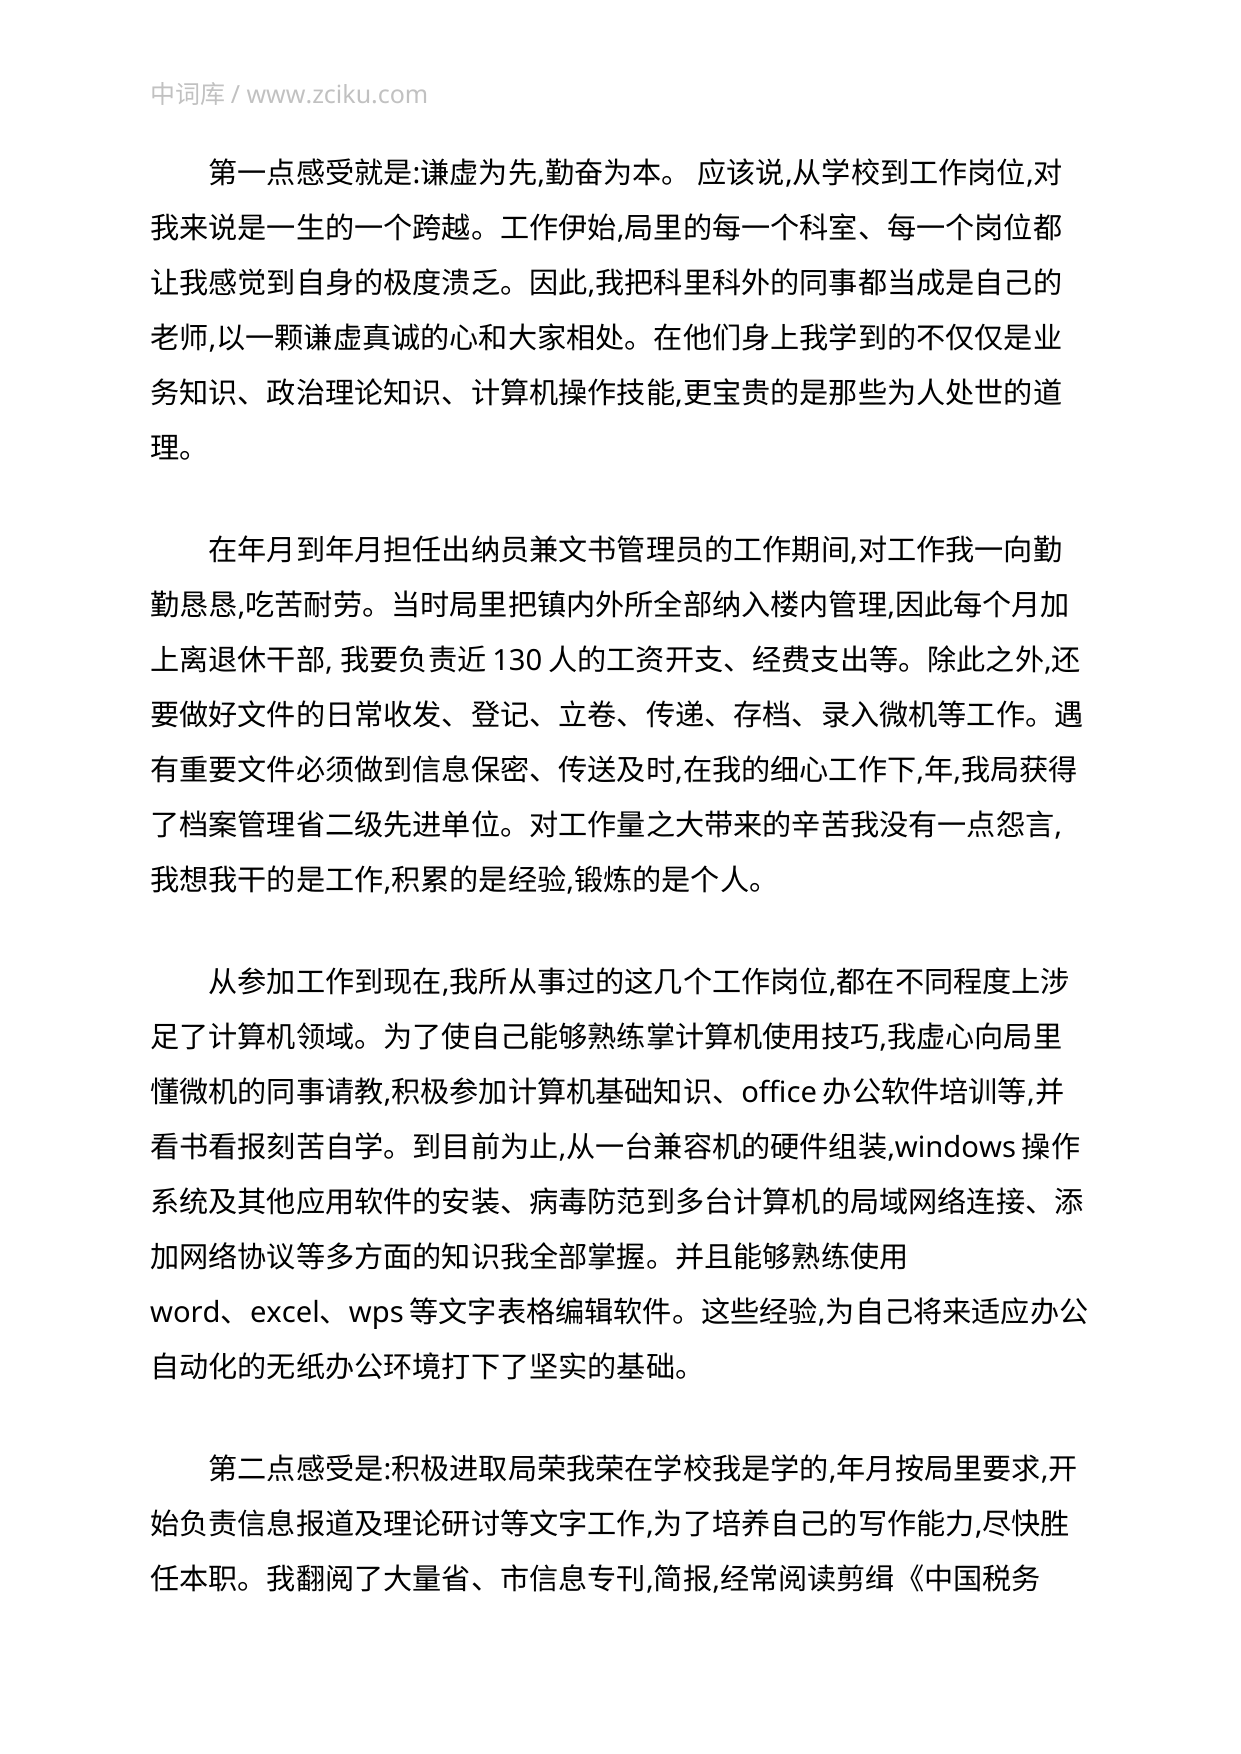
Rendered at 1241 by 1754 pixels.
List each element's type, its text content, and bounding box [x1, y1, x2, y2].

text 第一点感受就是:谦虚为先,勤奋为本。 应该说,从学校到工作岗位,对我来说是一生的一个跨越。工作伊始,局里的每一个科室、每一个岗位都让我感觉到自身的极度溃乏。因此,我把科里科外的同事都当成是自己的老师,以一颗谦虚真诚的心和大家相处。在他们身上我学到的不仅仅是业务知识、政治理论知识、计算机操作技能,更宝贵的是那些为人处世的道理。 [150, 150, 1090, 467]
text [150, 1445, 1090, 1598]
text 从参加工作到现在,我所从事过的这几个工作岗位,都在不同程度上涉足了计算机领域。为了使自己能够熟练掌计算机使用技巧,我虚心向局里懂微机的同事请教,积极参加计算机基础知识、office办公软件培训等,并看书看报刻苦自学。到目前为止,从一台兼容机的硬件组装,windows操作系统及其他应用软件的安装、病毒防范到多台计算机的局域网络连接、添加网络协议等多方面的知识我全部掌握。并且能够熟练使用word、excel、wps等文字表格编辑软件。这些经验,为自己将来适应办公自动化的无纸办公环境打下了坚实的基础。 [150, 959, 1090, 1386]
text 在年月到年月担任出纳员兼文书管理员的工作期间,对工作我一向勤勤恳恳,吃苦耐劳。当时局里把镇内外所全部纳入楼内管理,因此每个月加上离退休干部, 我要负责近130人的工资开支、经费支出等。除此之外,还要做好文件的日常收发、登记、立卷、传递、存档、录入微机等工作。遇有重要文件必须做到信息保密、传送及时,在我的细心工作下,年,我局获得了档案管理省二级先进单位。对工作量之大带来的辛苦我没有一点怨言,我想我干的是工作,积累的是经验,锻炼的是个人。 [150, 527, 1090, 899]
